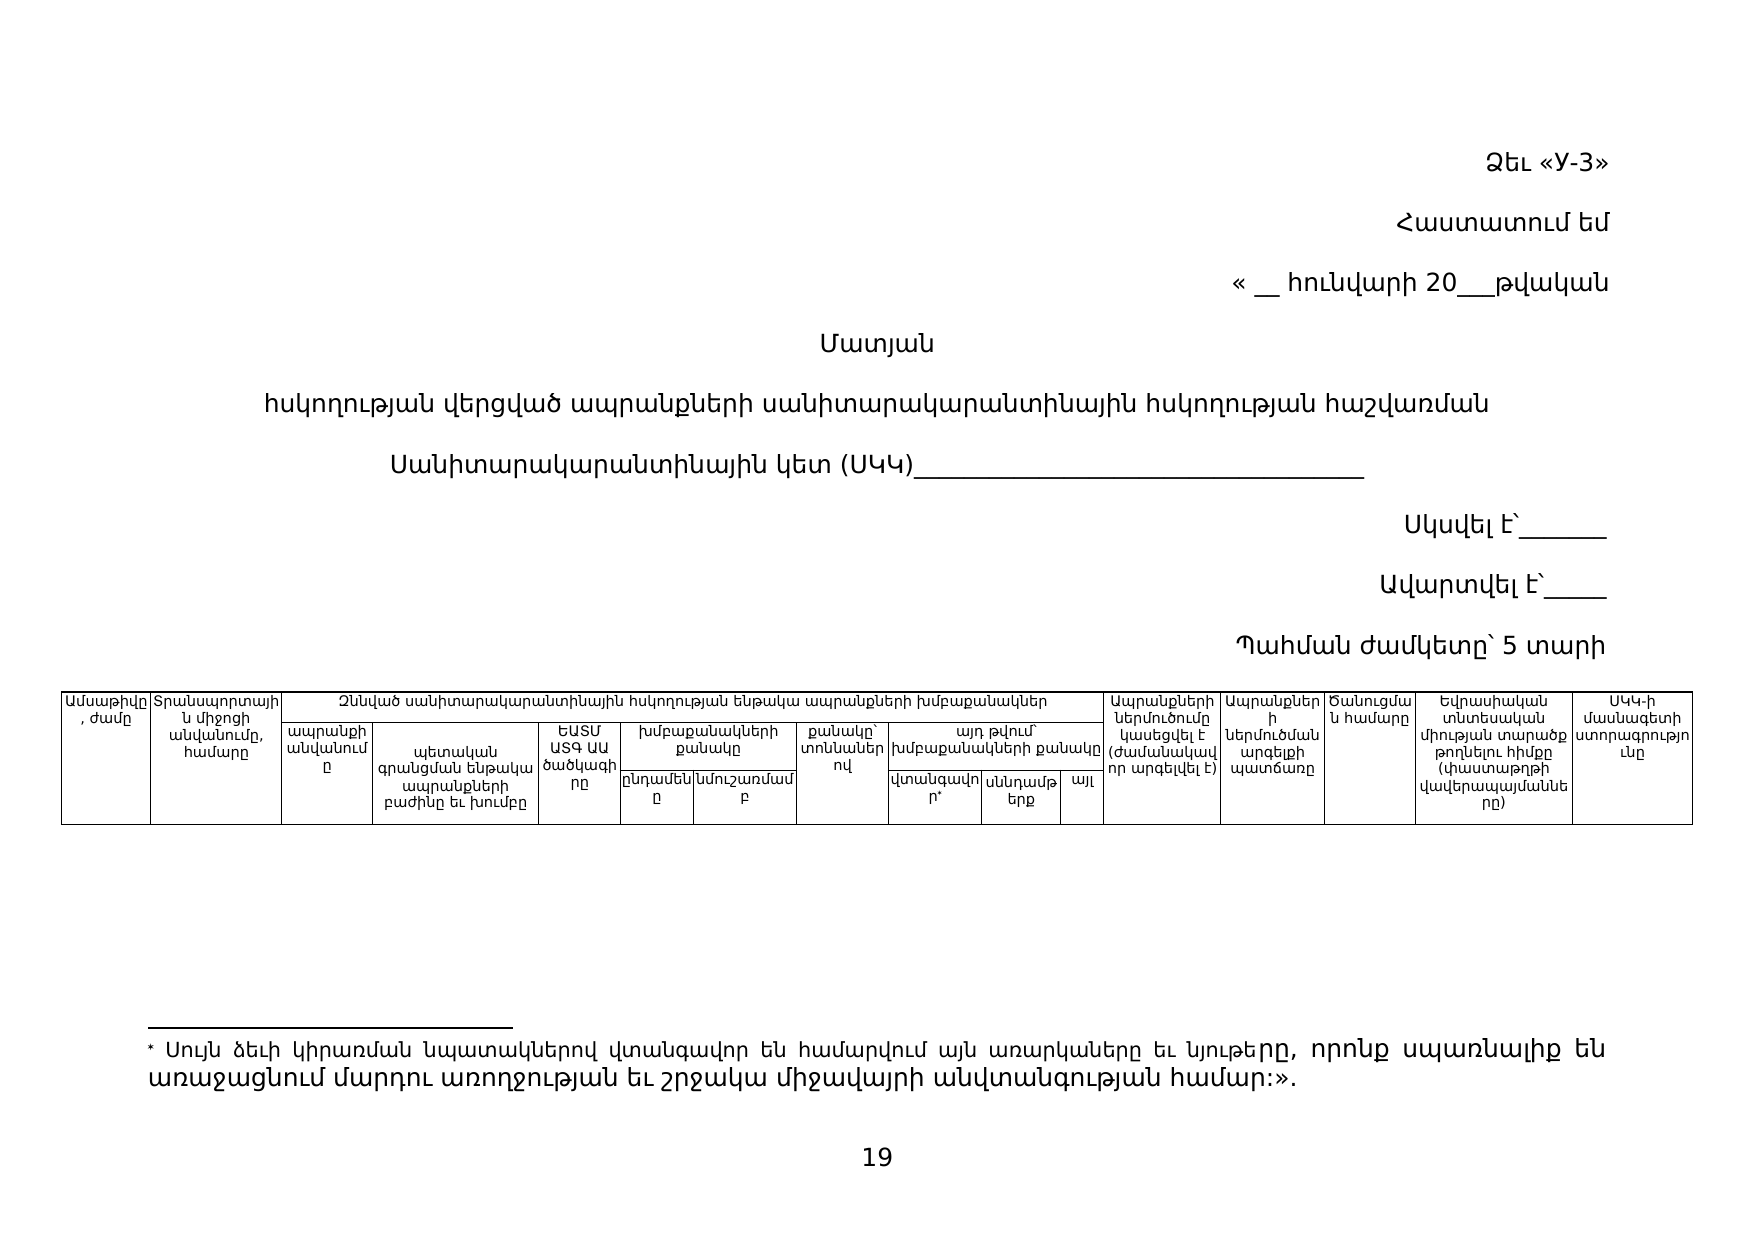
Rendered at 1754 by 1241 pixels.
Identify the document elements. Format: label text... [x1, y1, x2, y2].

table_cell այդ թվում՝ խմբաքանակների քանակը [889, 723, 1103, 769]
text Մատյան [148, 329, 1606, 358]
text Ձեւ «У-3» [148, 148, 1609, 177]
text Սանիտարակարանտինային կետ (ՍԿԿ)____________________________________ [148, 450, 1606, 479]
text « __ հունվարի 20___թվական [148, 268, 1609, 298]
text Սկսվել է՝_______ [1329, 510, 1606, 539]
table_cell սննդամթերք [982, 771, 1060, 824]
table_header Ապրանքների ներմուծման արգելքի պատճառը [1221, 693, 1324, 824]
table_cell ԵԱՏՄ ԱՏԳ ԱԱ ծածկագիրը [539, 723, 620, 824]
table_cell քանակը՝ տոննաներով [797, 723, 888, 824]
text Հաստատում եմ [148, 208, 1609, 237]
table_header ՍԿԿ-ի մասնագետի ստորագրությունը [1573, 693, 1692, 824]
table_header Զննված սանիտարակարանտինային հսկողության ենթակա ապրանքների խմբաքանակներ [282, 693, 1103, 722]
table_header Ապրանքների ներմուծումը կասեցվել է (ժամանակավոր արգելվել է) [1104, 693, 1220, 824]
text Պահման ժամկետը՝ 5 տարի [148, 631, 1606, 660]
table_cell վտանգավոր [889, 771, 981, 824]
text Ավարտվել է՝_____ [1329, 571, 1606, 600]
table_header Ծանուցման համարը [1325, 693, 1415, 824]
table_header Ամսաթիվը, ժամը [62, 693, 150, 824]
table_header Եվրասիական տնտեսական միության տարածք թողնելու հիմքը (փաստաթղթի վավերապայմանները) [1416, 693, 1572, 824]
table_cell ընդամենը [621, 771, 693, 824]
table_cell խմբաքանակների քանակը [621, 723, 796, 769]
text հսկողության վերցված ապրանքների սանիտարակարանտինային հսկողության հաշվառման [148, 389, 1606, 418]
table_cell պետական գրանցման ենթակա ապրանքների բաժինը եւ խումբը [373, 723, 538, 824]
table_cell նմուշառմամբ [694, 771, 796, 824]
table_header Տրանսպորտային միջոցի անվանումը, համարը [151, 693, 281, 824]
table_cell ապրանքի անվանումը [282, 723, 372, 824]
table_cell այլ [1061, 771, 1103, 824]
